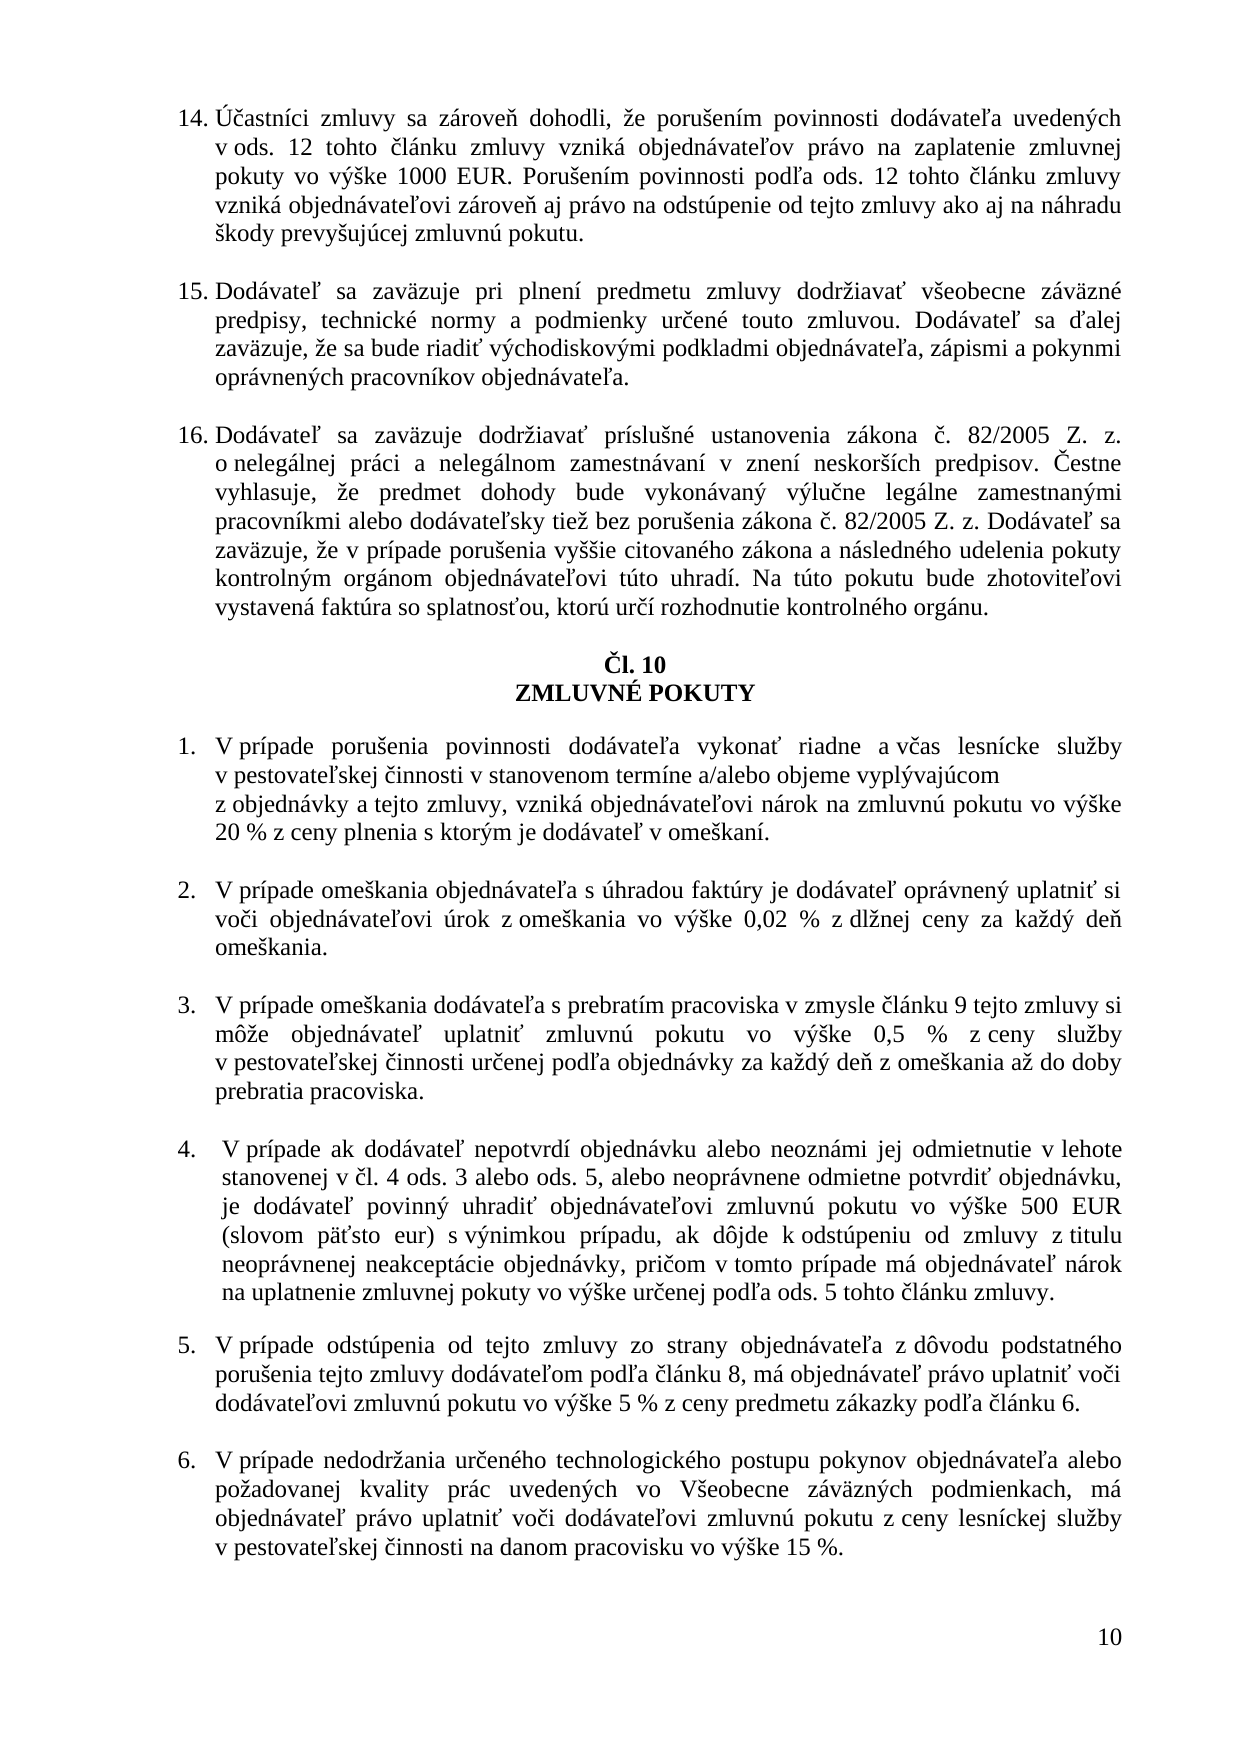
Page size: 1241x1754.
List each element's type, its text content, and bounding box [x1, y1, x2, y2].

list Účastníci zmluvy sa zároveň dohodli, že porušením povinnosti dodávateľa uvedených v ods. 12 tohto článku zmluvy vzniká objednávateľov právo na zaplatenie zmluvnej pokuty vo výške 1000 EUR. Porušením povinnosti podľa ods. 12 tohto článku zmluvy vzniká objednávateľovi zároveň aj právo na odstúpenie od tejto zmluvy ako aj na náhradu škody prevyšujúcej zmluvnú pokutu. [177, 103, 1122, 247]
list V prípade omeškania objednávateľa s úhradou faktúry je dodávateľ oprávnený uplatniť si voči objednávateľovi úrok z omeškania vo výške 0,02 % z dlžnej ceny za každý deň omeškania. [177, 875, 1122, 961]
list Dodávateľ sa zaväzuje pri plnení predmetu zmluvy dodržiavať všeobecne záväzné predpisy, technické normy a podmienky určené touto zmluvou. Dodávateľ sa ďalej zaväzuje, že sa bude riadiť východiskovými podkladmi objednávateľa, zápismi a pokynmi oprávnených pracovníkov objednávateľa. [177, 276, 1122, 391]
text Čl. 10 [148, 650, 1122, 678]
list Dodávateľ sa zaväzuje dodržiavať príslušné ustanovenia zákona č. 82/2005 Z. z. o nelegálnej práci a nelegálnom zamestnávaní v znení neskorších predpisov. Čestne vyhlasuje, že predmet dohody bude vykonávaný výlučne legálne zamestnanými pracovníkmi alebo dodávateľsky tiež bez porušenia zákona č. 82/2005 Z. z. Dodávateľ sa zaväzuje, že v prípade porušenia vyššie citovaného zákona a následného udelenia pokuty kontrolným orgánom objednávateľovi túto uhradí. Na túto pokutu bude zhotoviteľovi vystavená faktúra so splatnosťou, ktorú určí rozhodnutie kontrolného orgánu. [177, 420, 1122, 621]
list V prípade ak dodávateľ nepotvrdí objednávku alebo neoznámi jej odmietnutie v lehote stanovenej v čl. 4 ods. 3 alebo ods. 5, alebo neoprávnene odmietne potvrdiť objednávku, je dodávateľ povinný uhradiť objednávateľovi zmluvnú pokutu vo výške 500 EUR (slovom päťsto eur) s výnimkou prípadu, ak dôjde k odstúpeniu od zmluvy z titulu neoprávnenej neakceptácie objednávky, pričom v tomto prípade má objednávateľ nárok na uplatnenie zmluvnej pokuty vo výške určenej podľa ods. 5 tohto článku zmluvy. [177, 1134, 1122, 1306]
list V prípade omeškania dodávateľa s prebratím pracoviska v zmysle článku 9 tejto zmluvy si môže objednávateľ uplatniť zmluvnú pokutu vo výške 0,5 % z ceny služby v pestovateľskej činnosti určenej podľa objednávky za každý deň z omeškania až do doby prebratia pracoviska. [177, 990, 1122, 1105]
text ZMLUVNÉ POKUTY [148, 678, 1122, 707]
list V prípade odstúpenia od tejto zmluvy zo strany objednávateľa z dôvodu podstatného porušenia tejto zmluvy dodávateľom podľa článku 8, má objednávateľ právo uplatniť voči dodávateľovi zmluvnú pokutu vo výške 5 % z ceny predmetu zákazky podľa článku 6. [177, 1330, 1122, 1417]
list V prípade porušenia povinnosti dodávateľa vykonať riadne a včas lesnícke služby v pestovateľskej činnosti v stanovenom termíne a/alebo objeme vyplývajúcom [177, 731, 1122, 789]
list V prípade nedodržania určeného technologického postupu pokynov objednávateľa alebo požadovanej kvality prác uvedených vo Všeobecne záväzných podmienkach, má objednávateľ právo uplatniť voči dodávateľovi zmluvnú pokutu z ceny lesníckej služby v pestovateľskej činnosti na danom pracovisku vo výške 15 %. [177, 1445, 1122, 1560]
list z objednávky a tejto zmluvy, vzniká objednávateľovi nárok na zmluvnú pokutu vo výške 20 % z ceny plnenia s ktorým je dodávateľ v omeškaní. [215, 789, 1122, 846]
